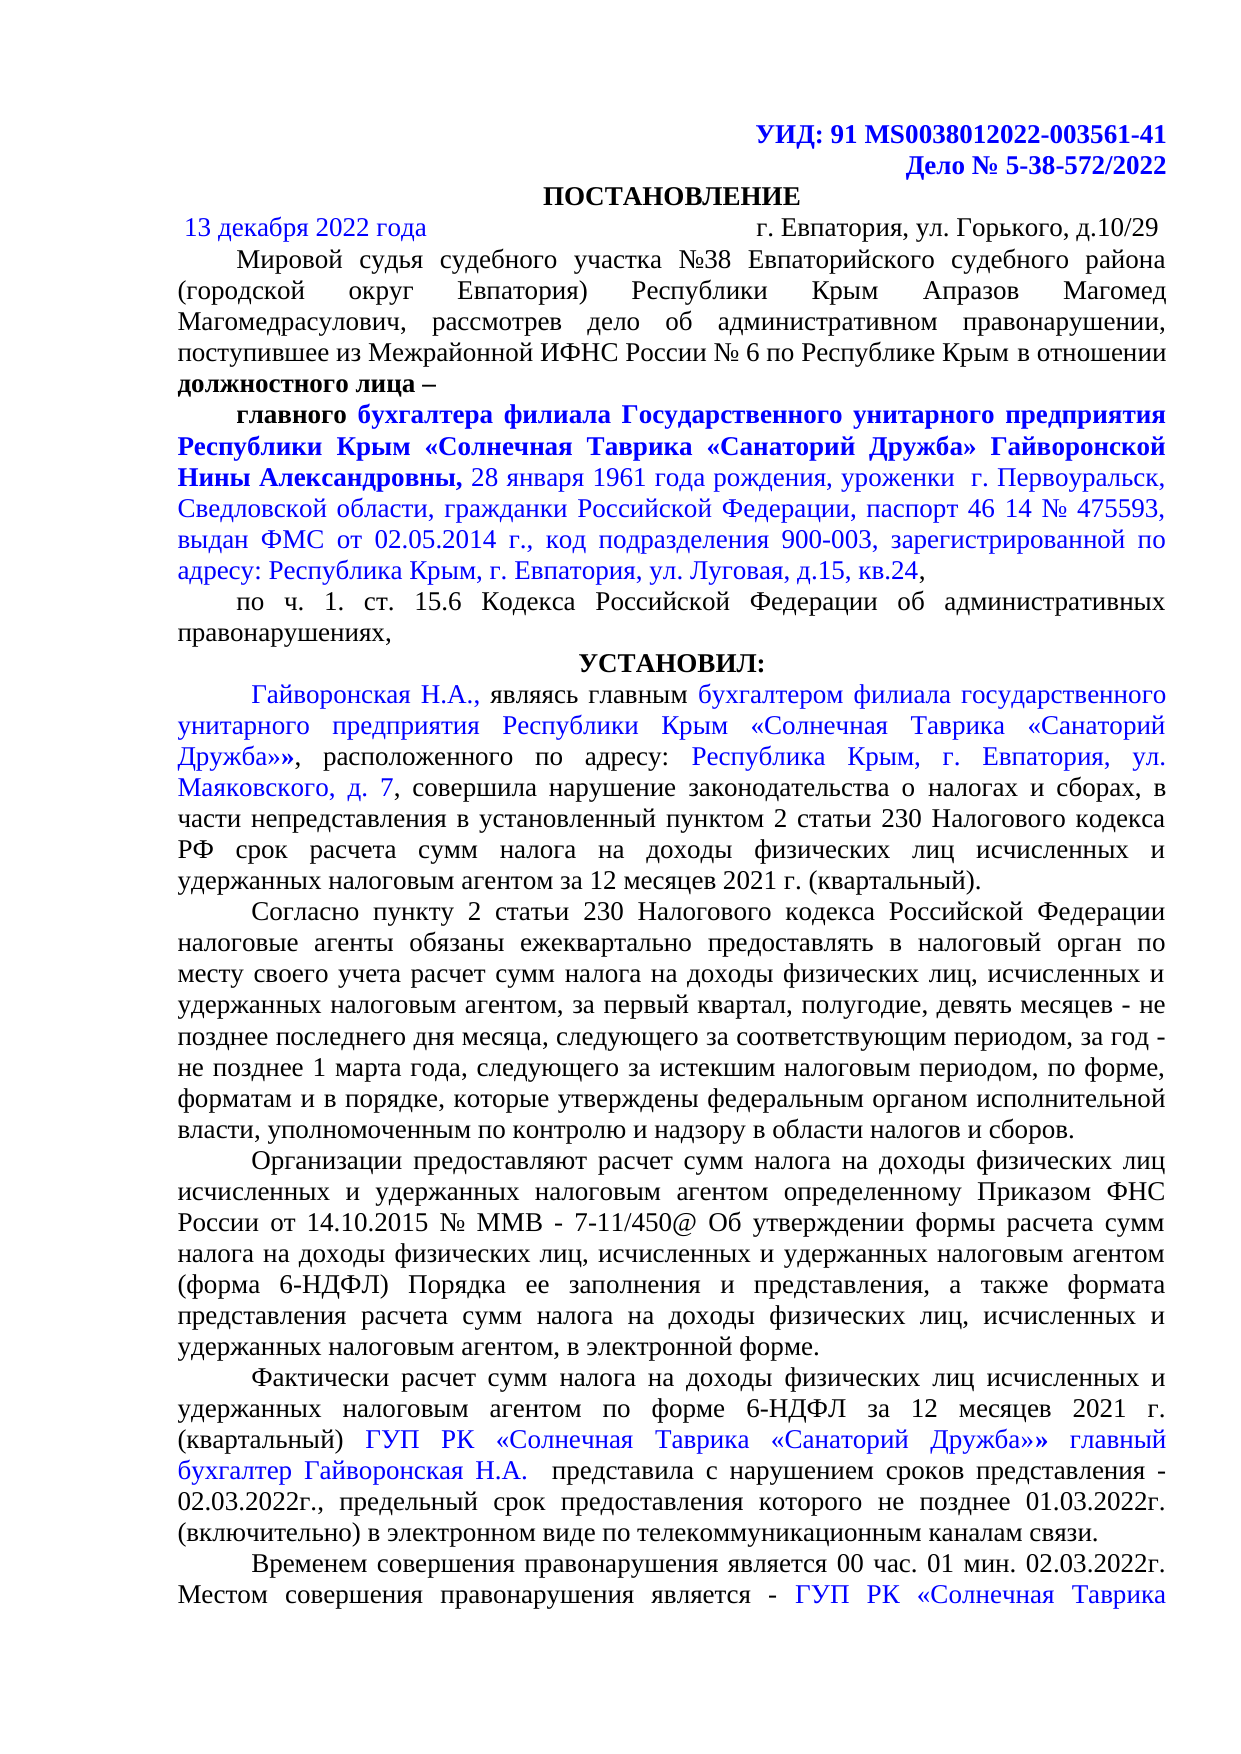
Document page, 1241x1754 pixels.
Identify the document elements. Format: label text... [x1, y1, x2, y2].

text Мировой судья судебного участка №38 Евпаторийского судебного района (городской округ Евпатория) Республики Крым Апразов Магомед Магомедрасулович, рассмотрев дело об административном правонарушении, поступившее из Межрайонной ИФНС России № 6 по Республике Крым в отношении должностного лица – [177, 243, 1167, 398]
text ПОСТАНОВЛЕНИЕ [177, 180, 1167, 212]
text по ч. 1. ст. 15.6 Кодекса Российской Федерации об административных правонарушениях, [177, 585, 1167, 648]
text Гайворонская Н.А., являясь главным бухгалтером филиала государственного унитарного предприятия Республики Крым «Солнечная Таврика «Санаторий Дружба»», расположенного по адресу: Республика Крым, г. Евпатория, ул. Маяковского, д. 7, совершила нарушение законодательства о налогах и сборах, в части непредставления в установленный пунктом 2 статьи 230 Налогового кодекса РФ срок расчета сумм налога на доходы физических лиц исчисленных и удержанных налоговым агентом за 12 месяцев 2021 г. (квартальный). [177, 679, 1167, 896]
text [177, 1548, 1167, 1610]
text Фактически расчет сумм налога на доходы физических лиц исчисленных и удержанных налоговым агентом по форме 6-НДФЛ за 12 месяцев 2021 г. (квартальный) ГУП РК «Солнечная Таврика «Санаторий Дружба»» главный бухгалтер Гайворонская Н.А. представила с нарушением сроков представления - 02.03.2022г., предельный срок предоставления которого не позднее 01.03.2022г. (включительно) в электронном виде по телекоммуникационным каналам связи. [177, 1362, 1167, 1548]
text 13 декабря 2022 года г. Евпатория, ул. Горького, д.10/29 [177, 212, 1167, 243]
text Дело № 5-38-572/2022 [177, 149, 1167, 180]
text УСТАНОВИЛ: [177, 648, 1167, 679]
text главного бухгалтера филиала Государственного унитарного предприятия Республики Крым «Солнечная Таврика «Санаторий Дружба» Гайворонской Нины Александровны, 28 января 1961 года рождения, уроженки г. Первоуральск, Сведловской области, гражданки Российской Федерации, паспорт 46 14 № 475593, выдан ФМС от 02.05.2014 г., код подразделения 900-003, зарегистрированной по адресу: Республика Крым, г. Евпатория, ул. Луговая, д.15, кв.24, [177, 398, 1167, 585]
text Организации предоставляют расчет сумм налога на доходы физических лиц исчисленных и удержанных налоговым агентом определенному Приказом ФНС России от 14.10.2015 № ММВ - 7-11/450@ Об утверждении формы расчета сумм налога на доходы физических лиц, исчисленных и удержанных налоговым агентом (форма 6-НДФЛ) Порядка ее заполнения и представления, а также формата представления расчета сумм налога на доходы физических лиц, исчисленных и удержанных налоговым агентом, в электронной форме. [177, 1144, 1167, 1362]
text УИД: 91 MS0038012022-003561-41 [177, 118, 1167, 149]
text Согласно пункту 2 статьи 230 Налогового кодекса Российской Федерации налоговые агенты обязаны ежеквартально предоставлять в налоговый орган по месту своего учета расчет сумм налога на доходы физических лиц, исчисленных и удержанных налоговым агентом, за первый квартал, полугодие, девять месяцев - не позднее последнего дня месяца, следующего за соответствующим периодом, за год - не позднее 1 марта года, следующего за истекшим налоговым периодом, по форме, форматам и в порядке, которые утверждены федеральным органом исполнительной власти, уполномоченным по контролю и надзору в области налогов и сборов. [177, 896, 1167, 1144]
